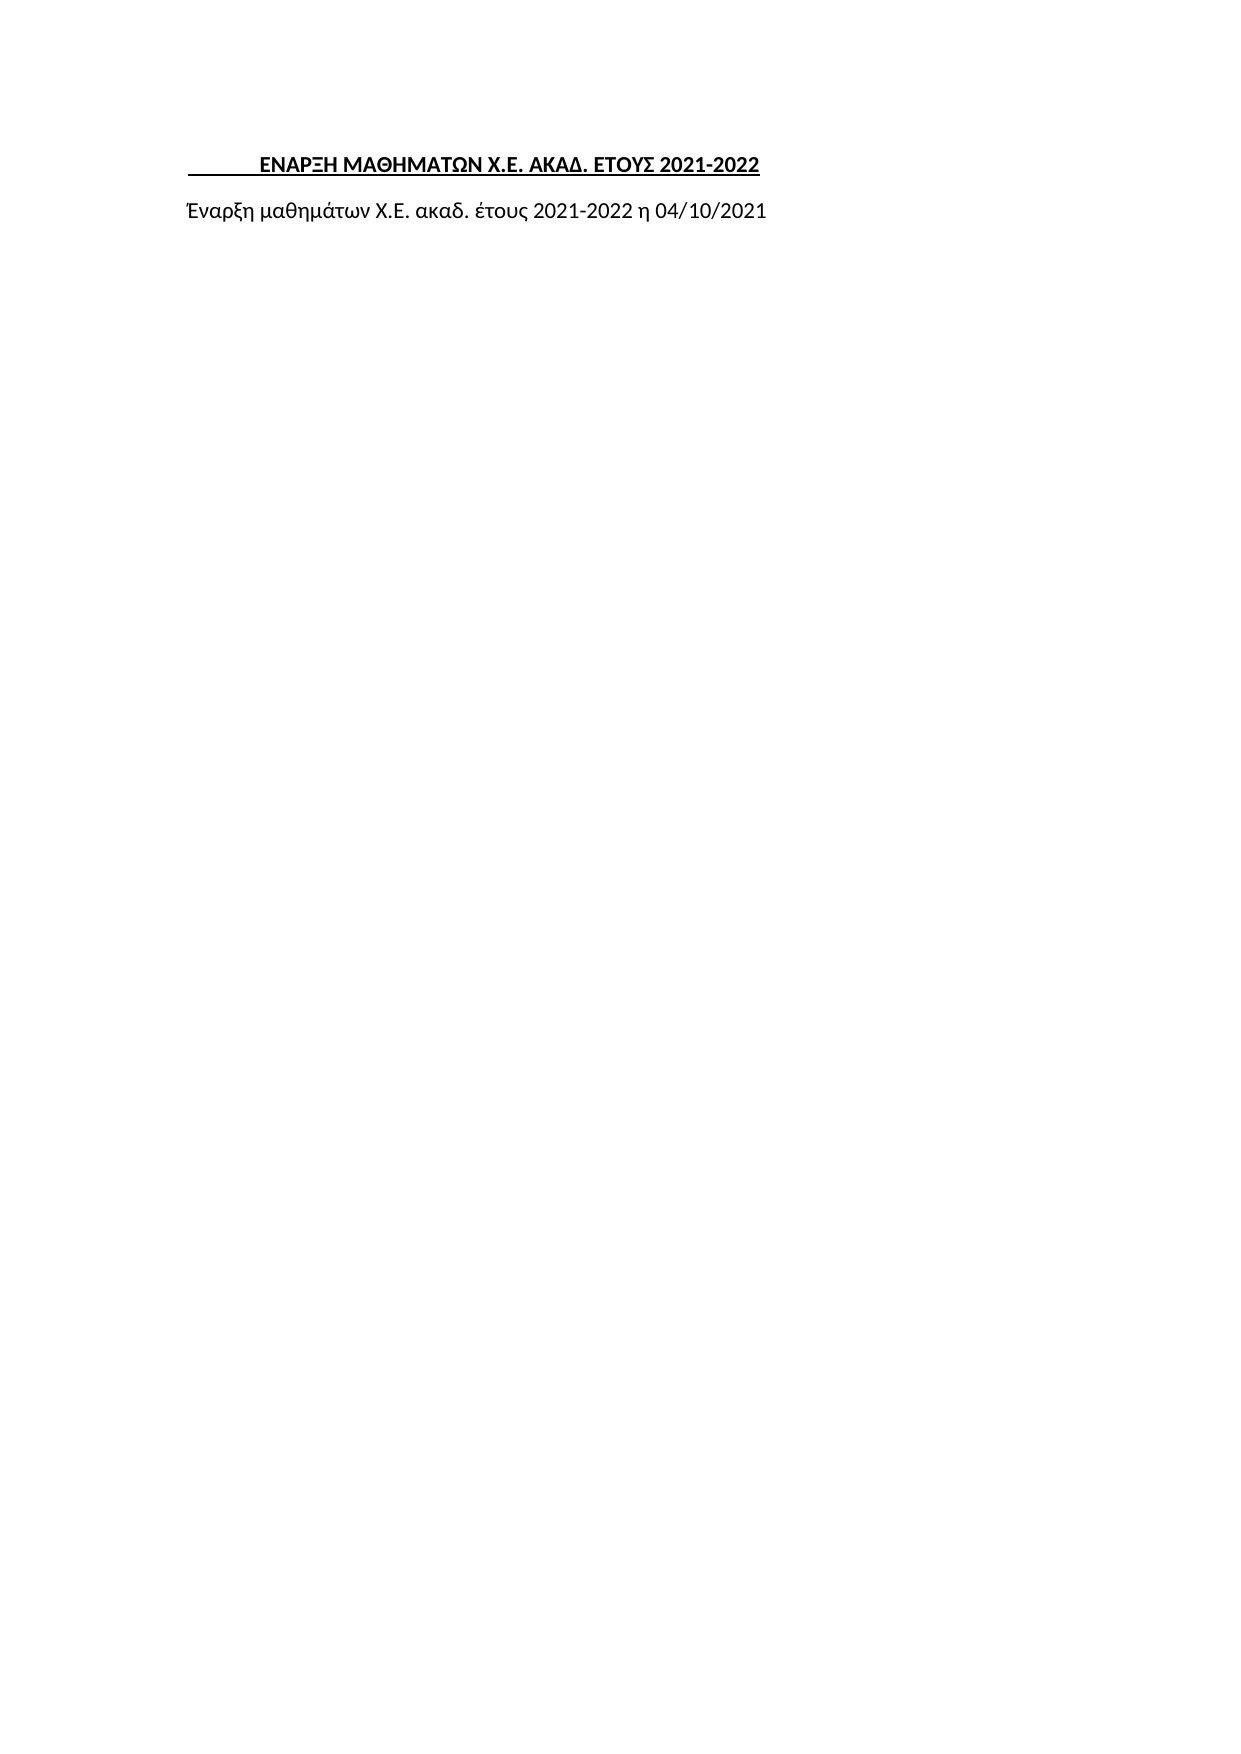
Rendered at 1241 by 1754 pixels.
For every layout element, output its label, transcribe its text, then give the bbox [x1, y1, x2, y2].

text Έναρξη μαθημάτων Χ.Ε. ακαδ. έτους 2021-2022 η 04/10/2021 [187, 196, 1053, 224]
text ΕΝΑΡΞΗ ΜΑΘΗΜΑΤΩΝ Χ.Ε. ΑΚΑΔ. ΕΤΟΥΣ 2021-2022 [187, 150, 1053, 178]
